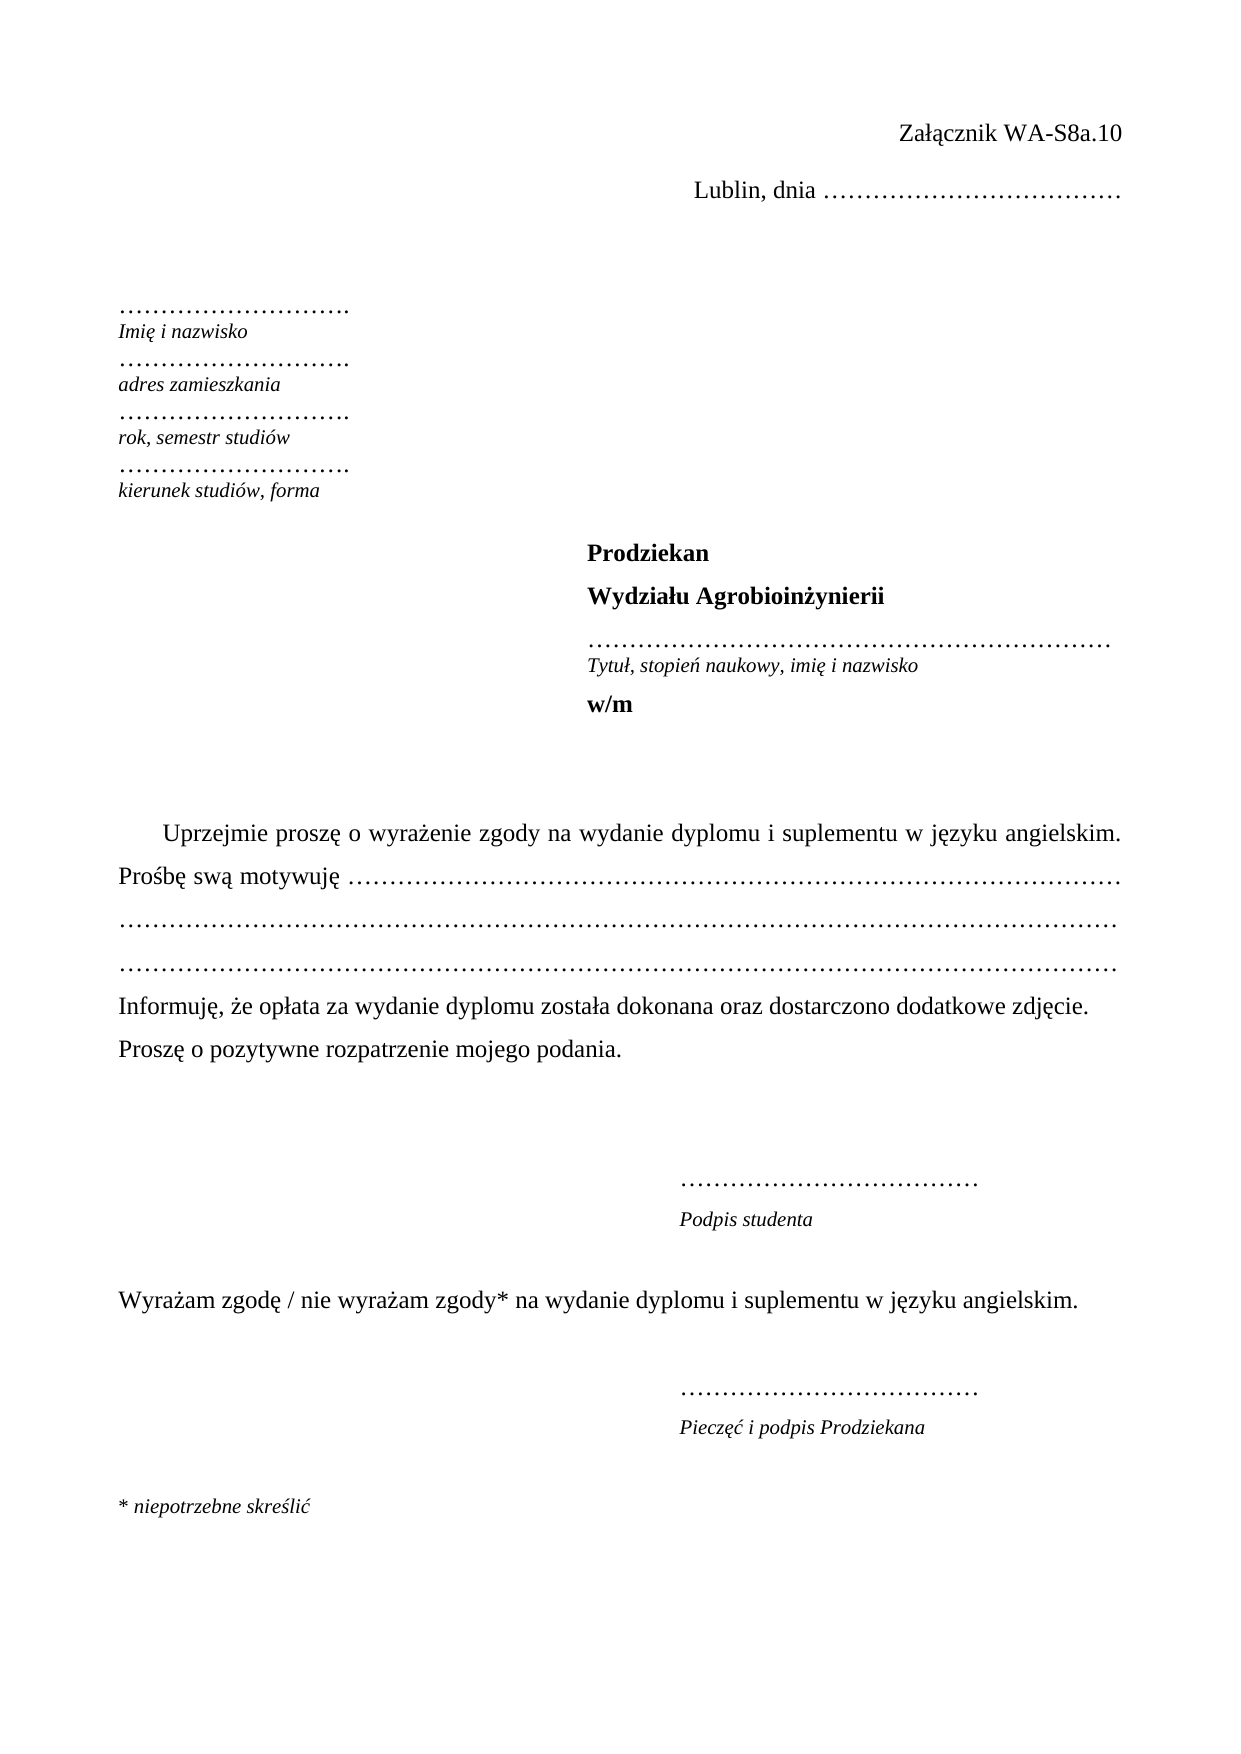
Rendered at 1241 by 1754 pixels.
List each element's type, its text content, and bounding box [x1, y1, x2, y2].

text Lublin, dnia ……………………………… [118, 176, 1122, 204]
text ………………………. [118, 449, 1122, 478]
text Wydziału Agrobioinżynierii [118, 581, 1122, 610]
text w/m [118, 689, 1122, 718]
text Informuję, że opłata za wydanie dyplomu została dokonana oraz dostarczono dodatkowe zdjęcie. [118, 991, 1122, 1019]
text kierunek studiów, forma [118, 478, 1122, 502]
text ……………………………………………………… [118, 624, 1122, 653]
text Pieczęć i podpis Prodziekana [679, 1415, 1122, 1439]
text Załącznik WA-S8a.10 [118, 118, 1122, 147]
text Podpis studenta [679, 1206, 1122, 1231]
text ……………………………… [679, 1372, 1122, 1401]
text Wyrażam zgodę / nie wyrażam zgody* na wydanie dyplomu i suplementu w języku angielskim. [118, 1286, 1122, 1314]
text Proszę o pozytywne rozpatrzenie mojego podania. [118, 1034, 1122, 1063]
text ………………………. [118, 291, 1122, 319]
text Tytuł, stopień naukowy, imię i nazwisko [118, 653, 1122, 677]
text adres zamieszkania [118, 372, 1122, 396]
text Imię i nazwisko [118, 319, 1122, 343]
text * niepotrzebne skreślić [118, 1494, 1122, 1518]
text Uprzejmie proszę o wyrażenie zgody na wydanie dyplomu i suplementu w języku angielskim. Prośbę swą motywuję ………………………………………………………………………………… ………………………………………………………………………………………………………… ………………………………………………………………………………………………………… [118, 818, 1122, 976]
text ………………………. [118, 396, 1122, 425]
text ……………………………… [679, 1163, 1122, 1192]
text Prodziekan [118, 538, 1122, 567]
text ………………………. [118, 343, 1122, 372]
text rok, semestr studiów [118, 425, 1122, 449]
